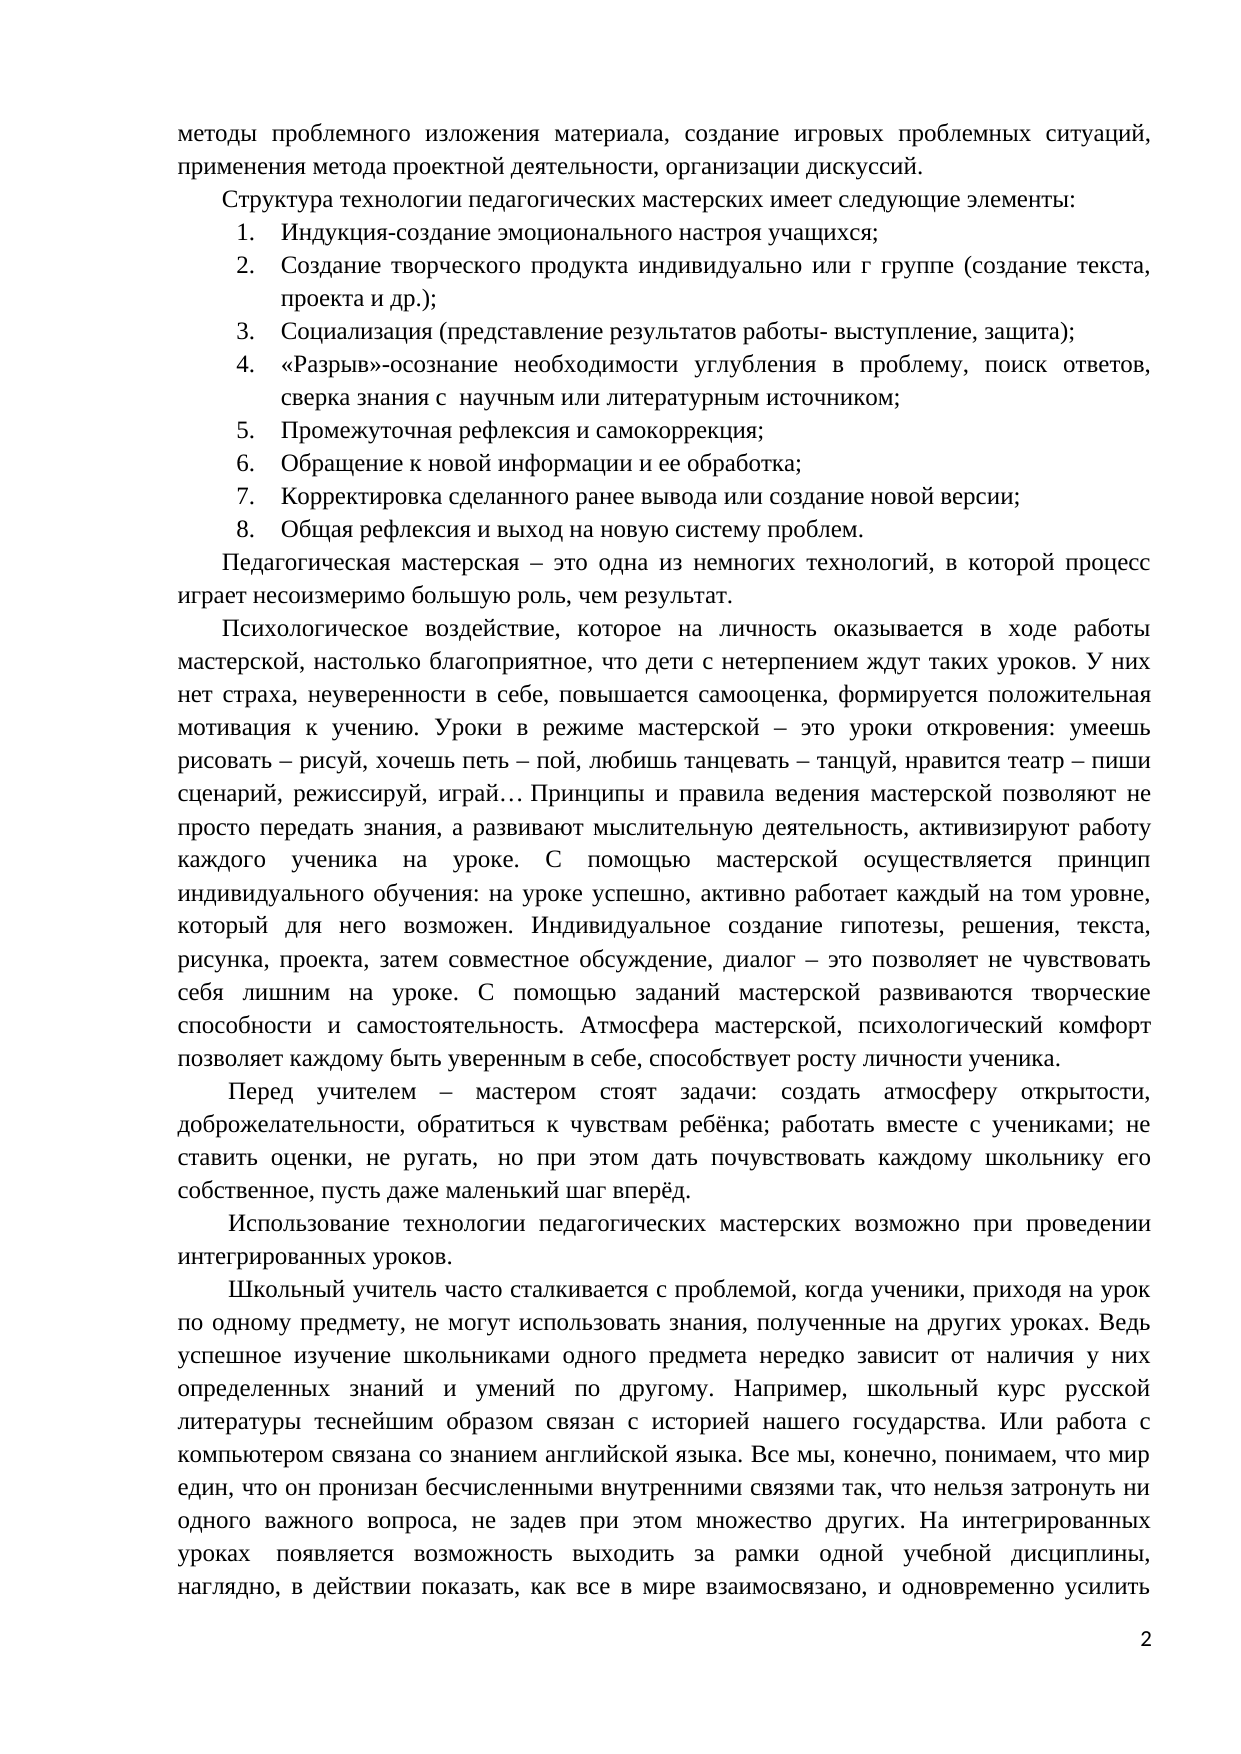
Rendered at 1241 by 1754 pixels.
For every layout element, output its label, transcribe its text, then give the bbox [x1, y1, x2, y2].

text Перед учителем – мастером стоят задачи: создать атмосферу открытости, доброжелательности, обратиться к чувствам ребёнка; работать вместе с учениками; не ставить оценки, не ругать, но при этом дать почувствовать каждому школьнику его собственное, пусть даже маленький шаг вперёд. [177, 1076, 1152, 1203]
list Промежуточная рефлексия и самокоррекция; [236, 415, 1152, 444]
text Психологическое воздействие, которое на личность оказывается в ходе работы мастерской, настолько благоприятное, что дети с нетерпением ждут таких уроков. У них нет страха, неуверенности в себе, повышается самооценка, формируется положительная мотивация к учению. Уроки в режиме мастерской – это уроки откровения: умеешь рисовать – рисуй, хочешь петь – пой, любишь танцевать – танцуй, нравится театр – пиши сценарий, режиссируй, играй… Принципы и правила ведения мастерской позволяют не просто передать знания, а развивают мыслительную деятельность, активизируют работу каждого ученика на уроке. С помощью мастерской осуществляется принцип индивидуального обучения: на уроке успешно, активно работает каждый на том уровне, который для него возможен. Индивидуальное создание гипотезы, решения, текста, рисунка, проекта, затем совместное обсуждение, диалог – это позволяет не чувствовать себя лишним на уроке. С помощью заданий мастерской развиваются творческие способности и самостоятельность. Атмосфера мастерской, психологический комфорт позволяет каждому быть уверенным в себе, способствует росту личности ученика. [177, 613, 1152, 1071]
text Структура технологии педагогических мастерских имеет следующие элементы: [177, 184, 1152, 213]
text Педагогическая мастерская – это одна из немногих технологий, в которой процесс играет несоизмеримо большую роль, чем результат. [177, 547, 1152, 609]
list Социализация (представление результатов работы- выступление, защита); [236, 316, 1152, 345]
list Корректировка сделанного ранее вывода или создание новой версии; [236, 481, 1152, 510]
list «Разрыв»-осознание необходимости углубления в проблему, поиск ответов, сверка знания с научным или литературным источником; [236, 349, 1152, 411]
list Создание творческого продукта индивидуально или г группе (создание текста, проекта и др.); [236, 250, 1152, 312]
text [177, 1274, 1152, 1600]
text Использование технологии педагогических мастерских возможно при проведении интегрированных уроков. [177, 1208, 1152, 1269]
list Обращение к новой информации и ее обработка; [236, 448, 1152, 477]
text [177, 118, 1152, 180]
list Индукция-создание эмоционального настроя учащихся; [236, 217, 1152, 246]
list Общая рефлексия и выход на новую систему проблем. [236, 514, 1152, 543]
